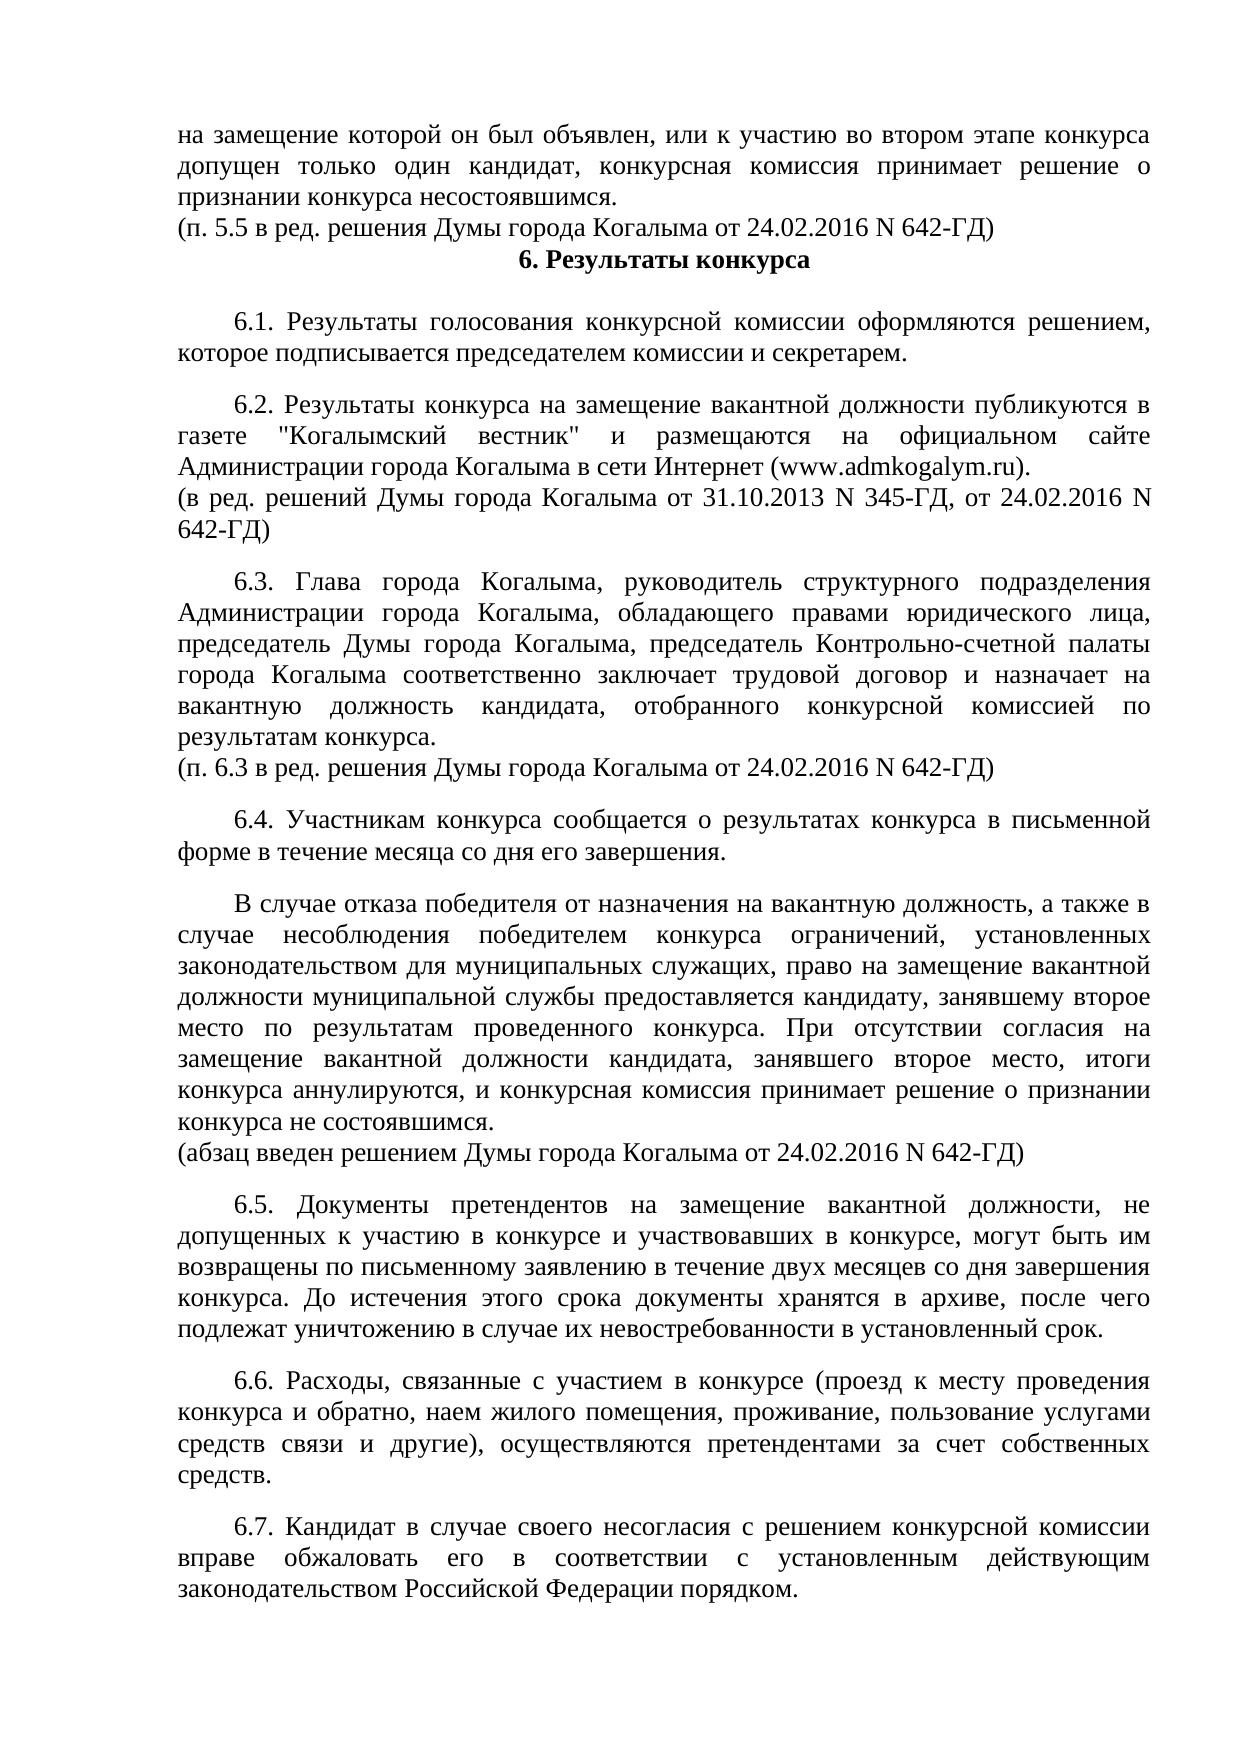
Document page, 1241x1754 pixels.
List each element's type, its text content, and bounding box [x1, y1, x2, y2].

text 6.3. Глава города Когалыма, руководитель структурного подразделения Администрации города Когалыма, обладающего правами юридического лица, председатель Думы города Когалыма, председатель Контрольно-счетной палаты города Когалыма соответственно заключает трудовой договор и назначает на вакантную должность кандидата, отобранного конкурсной комиссией по результатам конкурса. [177, 565, 1152, 752]
text 6.5. Документы претендентов на замещение вакантной должности, не допущенных к участию в конкурсе и участвовавших в конкурсе, могут быть им возвращены по письменному заявлению в течение двух месяцев со дня завершения конкурса. До истечения этого срока документы хранятся в архиве, после чего подлежат уничтожению в случае их невостребованности в установленный срок. [177, 1188, 1152, 1343]
text 6.2. Результаты конкурса на замещение вакантной должности публикуются в газете "Когалымский вестник" и размещаются на официальном сайте Администрации города Когалыма в сети Интернет (www.admkogalym.ru). [177, 388, 1152, 482]
title 6. Результаты конкурса [177, 243, 1152, 274]
text В случае отказа победителя от назначения на вакантную должность, а также в случае несоблюдения победителем конкурса ограничений, установленных законодательством для муниципальных служащих, право на замещение вакантной должности муниципальной службы предоставляется кандидату, занявшему второе место по результатам проведенного конкурса. При отсутствии согласия на замещение вакантной должности кандидата, занявшего второе место, итоги конкурса аннулируются, и конкурсная комиссия принимает решение о признании конкурса не состоявшимся. [177, 887, 1152, 1136]
text (абзац введен решением Думы города Когалыма от 24.02.2016 N 642-ГД) [177, 1136, 1152, 1167]
text (п. 5.5 в ред. решения Думы города Когалыма от 24.02.2016 N 642-ГД) [177, 212, 1152, 243]
text (п. 6.3 в ред. решения Думы города Когалыма от 24.02.2016 N 642-ГД) [177, 752, 1152, 783]
text 6.4. Участникам конкурса сообщается о результатах конкурса в письменной форме в течение месяца со дня его завершения. [177, 803, 1152, 866]
text (в ред. решений Думы города Когалыма от 31.10.2013 N 345-ГД, от 24.02.2016 N 642-ГД) [177, 482, 1152, 544]
text 6.7. Кандидат в случае своего несогласия с решением конкурсной комиссии вправе обжаловать его в соответствии с установленным действующим законодательством Российской Федерации порядком. [177, 1510, 1152, 1603]
text 6.6. Расходы, связанные с участием в конкурсе (проезд к месту проведения конкурса и обратно, наем жилого помещения, проживание, пользование услугами средств связи и другие), осуществляются претендентами за счет собственных средств. [177, 1364, 1152, 1489]
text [177, 118, 1152, 212]
text 6.1. Результаты голосования конкурсной комиссии оформляются решением, которое подписывается председателем комиссии и секретарем. [177, 305, 1152, 367]
